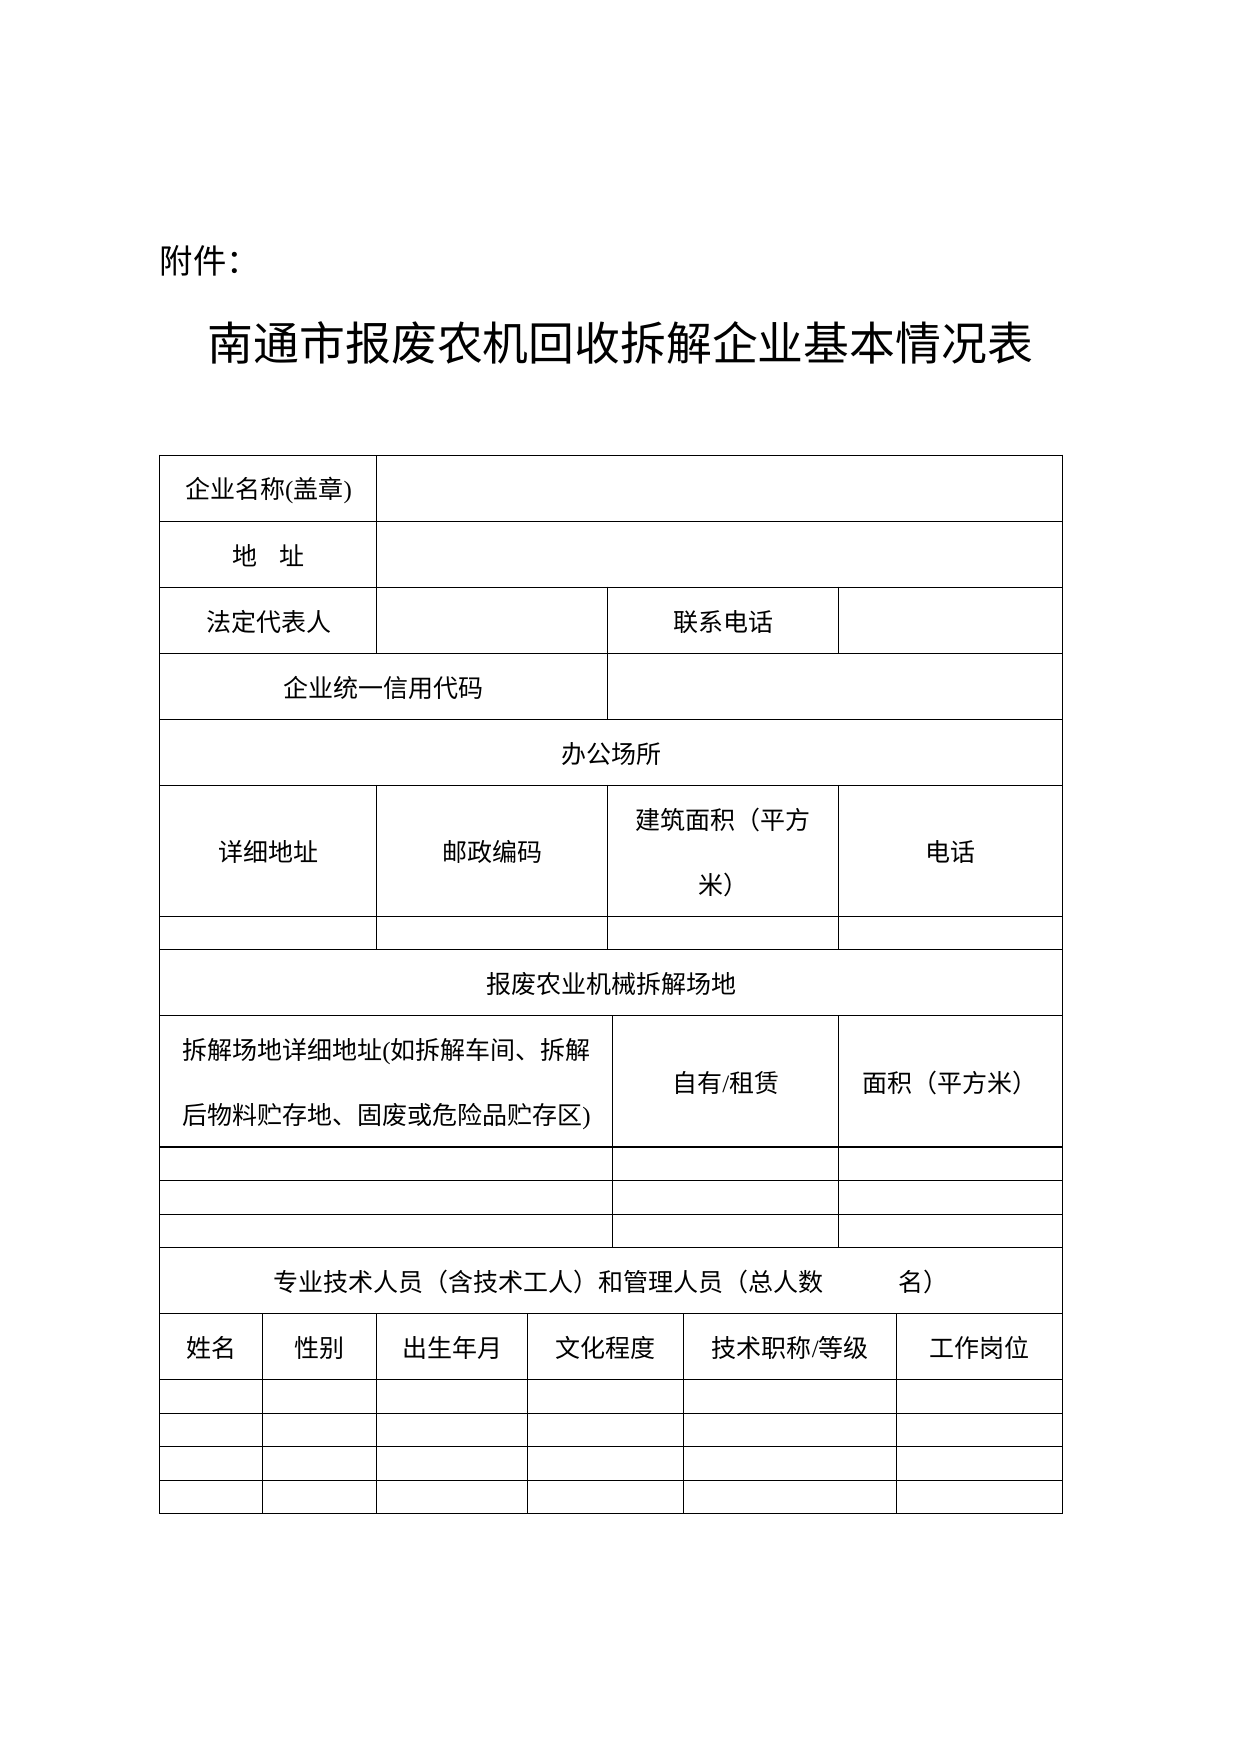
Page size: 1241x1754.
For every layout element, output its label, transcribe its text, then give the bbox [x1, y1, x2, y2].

table_cell [160, 1481, 262, 1513]
table_cell [377, 917, 607, 949]
table_cell [684, 1380, 896, 1413]
table_header 企业名称(盖章) [160, 456, 376, 521]
table_cell [160, 1148, 612, 1180]
text 附件： [159, 227, 1081, 292]
table_cell [528, 1414, 683, 1446]
table_cell 联系电话 [608, 588, 838, 653]
table_cell 地 址 [160, 522, 376, 587]
table_cell [377, 1414, 527, 1446]
table_cell 报废农业机械拆解场地 [160, 950, 1062, 1015]
table_cell 姓名 [160, 1314, 262, 1379]
table_header [377, 456, 1062, 521]
table_cell [897, 1447, 1062, 1480]
table_cell [377, 1481, 527, 1513]
table_cell [839, 1215, 1062, 1247]
table_cell 专业技术人员（含技术工人）和管理人员（总人数 名） [160, 1248, 1062, 1313]
text 南通市报废农机回收拆解企业基本情况表 [159, 292, 1081, 389]
table_cell 文化程度 [528, 1314, 683, 1379]
table_cell [528, 1481, 683, 1513]
table_cell 面积（平方米） [839, 1016, 1062, 1146]
table_cell 建筑面积（平方米） [608, 786, 838, 916]
table_cell [613, 1215, 838, 1247]
table_cell [160, 1215, 612, 1247]
table_cell [608, 917, 838, 949]
table_cell 拆解场地详细地址(如拆解车间、拆解后物料贮存地、固废或危险品贮存区) [160, 1016, 612, 1146]
table_cell [263, 1447, 376, 1480]
table_cell 出生年月 [377, 1314, 527, 1379]
table_cell [263, 1414, 376, 1446]
table_cell [160, 1414, 262, 1446]
table_cell 办公场所 [160, 720, 1062, 785]
table_cell [377, 1447, 527, 1480]
table_cell [897, 1414, 1062, 1446]
table_cell [160, 917, 376, 949]
table_cell [684, 1414, 896, 1446]
table_cell 性别 [263, 1314, 376, 1379]
table_cell 技术职称/等级 [684, 1314, 896, 1379]
table_cell [684, 1481, 896, 1513]
table_cell [377, 588, 607, 653]
table_cell [897, 1380, 1062, 1413]
table_cell [263, 1380, 376, 1413]
table_cell 详细地址 [160, 786, 376, 916]
table_cell [839, 917, 1062, 949]
table_cell [263, 1481, 376, 1513]
table_cell [897, 1481, 1062, 1513]
table_cell [839, 1181, 1062, 1213]
table_cell 自有/租赁 [613, 1016, 838, 1146]
table_cell [613, 1148, 838, 1180]
table_cell 电话 [839, 786, 1062, 916]
table_cell [528, 1380, 683, 1413]
table_cell 法定代表人 [160, 588, 376, 653]
table_cell [608, 654, 1062, 719]
table_cell [160, 1181, 612, 1213]
table_cell 企业统一信用代码 [160, 654, 607, 719]
table_cell [160, 1447, 262, 1480]
table_cell 工作岗位 [897, 1314, 1062, 1379]
table_cell [377, 522, 1062, 587]
table_cell 邮政编码 [377, 786, 607, 916]
table_cell [160, 1380, 262, 1413]
table_cell [613, 1181, 838, 1213]
table_cell [528, 1447, 683, 1480]
table_cell [684, 1447, 896, 1480]
table_cell [839, 588, 1062, 653]
table_cell [377, 1380, 527, 1413]
table_cell [839, 1148, 1062, 1180]
